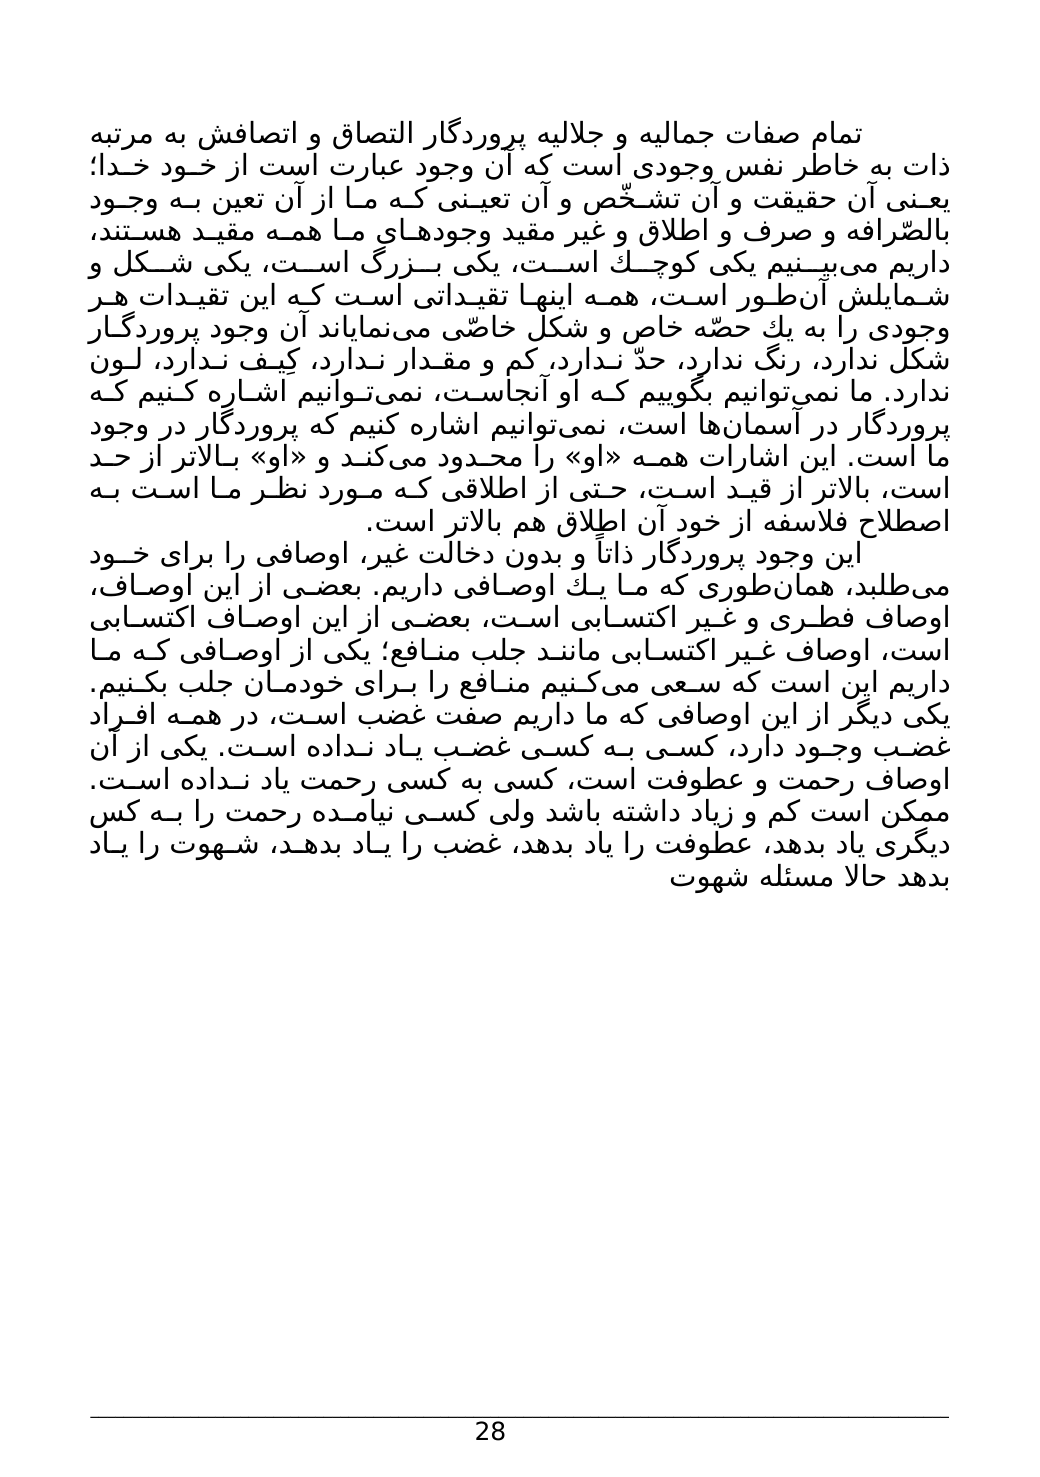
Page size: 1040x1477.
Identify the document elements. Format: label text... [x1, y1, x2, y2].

text تمام صفات جمالیه و جلالیه پروردگار التصاق و اتصافش به مرتبه ذات به خاطر نفس وجودی است كه آن وجود عبارت است از خود خدا؛ یعنی آن حقیقت و آن تشخّص و آن تعینی كه ما از آن تعین به وجود بالصّرافه و صرف و اطلاق و غیر مقید وجودهای ما همه مقید هستند، داریم می‌بینیم یكی كوچك است، یكی بزرگ است، یكی شكل و شمایلش آن‌طور است، همه اینها تقیداتی است كه این تقیدات هر وجودی را به یك حصّه خاص و شكل خاصّی می‌نمایاند آن وجود پروردگار شكل ندارد، رنگ ندارد، حدّ ندارد، كم و مقدار ندارد، كِیف ندارد، لون ندارد. ما نمی‌توانیم بگوییم كه او آنجاست، نمی‌توانیم اشاره كنیم كه پروردگار در آسمان‌ها است، نمی‌توانیم اشاره كنیم كه پروردگار در وجود ما است. این اشارات همه «او» را محدود می‌كند و «او» بالاتر از حد است، بالاتر از قید است، حتی از اطلاقی كه مورد نظر ما است به اصطلاح فلاسفه از خود آن اطلاق هم بالاتر است. [89, 118, 951, 538]
text این وجود پروردگار ذاتاً و بدون دخالت غیر، اوصافی را برای خود می‌طلبد، همان‌طوری كه ما یك اوصافی داریم. بعضی از این اوصاف، اوصاف فطری و غیر اكتسابی است، بعضی از این اوصاف اكتسابی است، اوصاف غیر اكتسابی مانند جلب منافع؛ یكی از اوصافی كه ما داریم این است كه سعی می‌كنیم منافع را برای خودمان جلب بكنیم. یكی دیگر از این اوصافی كه ما داریم صفت غضب است، در همه افراد غضب وجود دارد، كسی به كسی غضب یاد نداده است. یكی از آن اوصاف رحمت و عطوفت است، كسی به كسی رحمت یاد نداده است. ممكن است كم و زیاد داشته باشد ولی كسی نیامده رحمت را به كس دیگری یاد بدهد، عطوفت را یاد بدهد، غضب را یاد بدهد، شهوت را یاد بدهد حالا مسئله شهوت‌ [89, 538, 951, 893]
